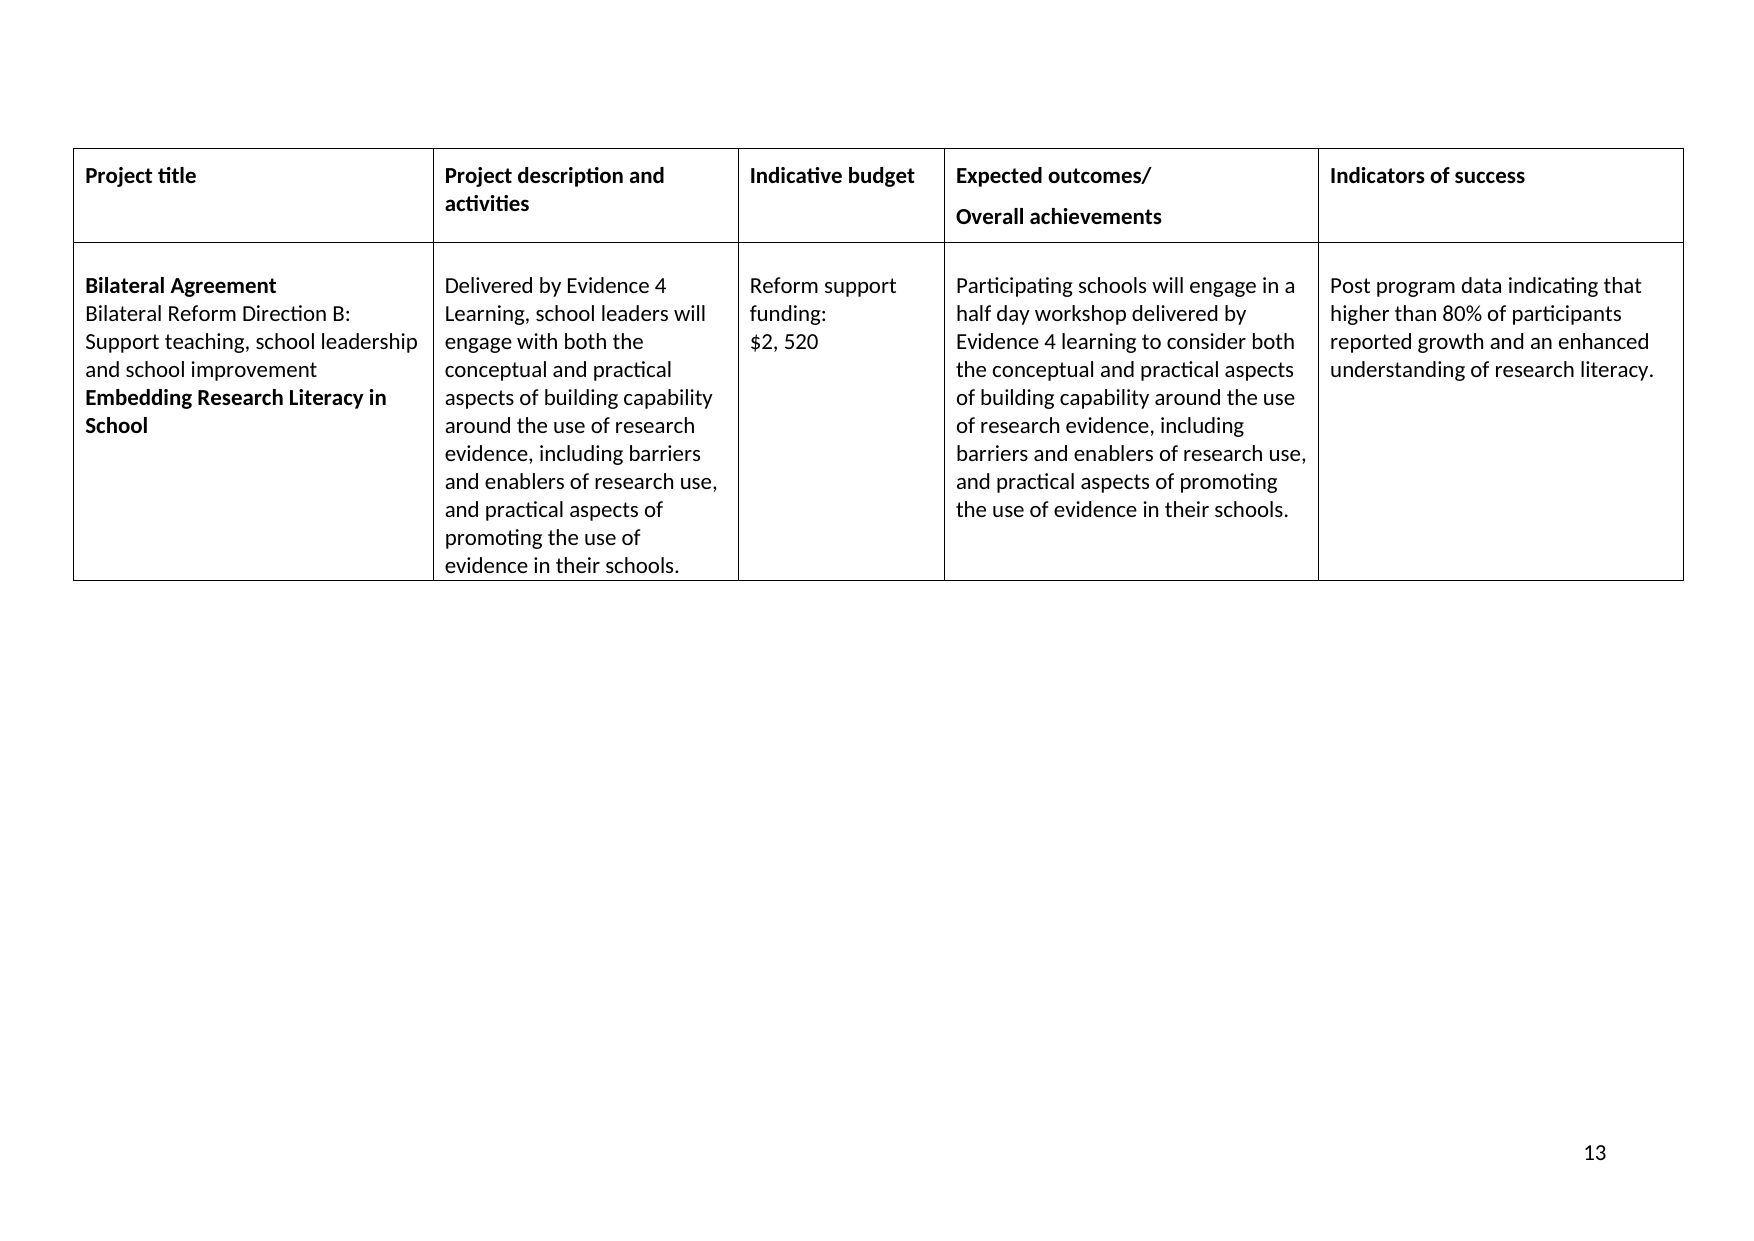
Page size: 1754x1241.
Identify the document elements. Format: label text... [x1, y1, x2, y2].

table_header Project title [74, 149, 433, 242]
table_header Expected outcomes/ Overall achievements [945, 149, 1318, 242]
table_header Indicators of success [1319, 149, 1683, 242]
table_cell Participating schools will engage in a half day workshop delivered by Evidence 4 learning to consider both the conceptual and practical aspects of building capability around the use of research evidence, including barriers and enablers of research use, and practical aspects of promoting the use of evidence in their schools. [945, 243, 1318, 579]
table_cell Delivered by Evidence 4 Learning, school leaders will engage with both the conceptual and practical aspects of building capability around the use of research evidence, including barriers and enablers of research use, and practical aspects of promoting the use of evidence in their schools. [434, 243, 738, 579]
table_cell Reform support funding: $2, 520 [739, 243, 944, 579]
table_cell Post program data indicating that higher than 80% of participants reported growth and an enhanced understanding of research literacy. [1319, 243, 1683, 579]
table_header Project description and activities [434, 149, 738, 242]
table_cell Bilateral Agreement Bilateral Reform Direction B: Support teaching, school leadership and school improvement Embedding Research Literacy in School [74, 243, 433, 579]
table_header Indicative budget [739, 149, 944, 242]
